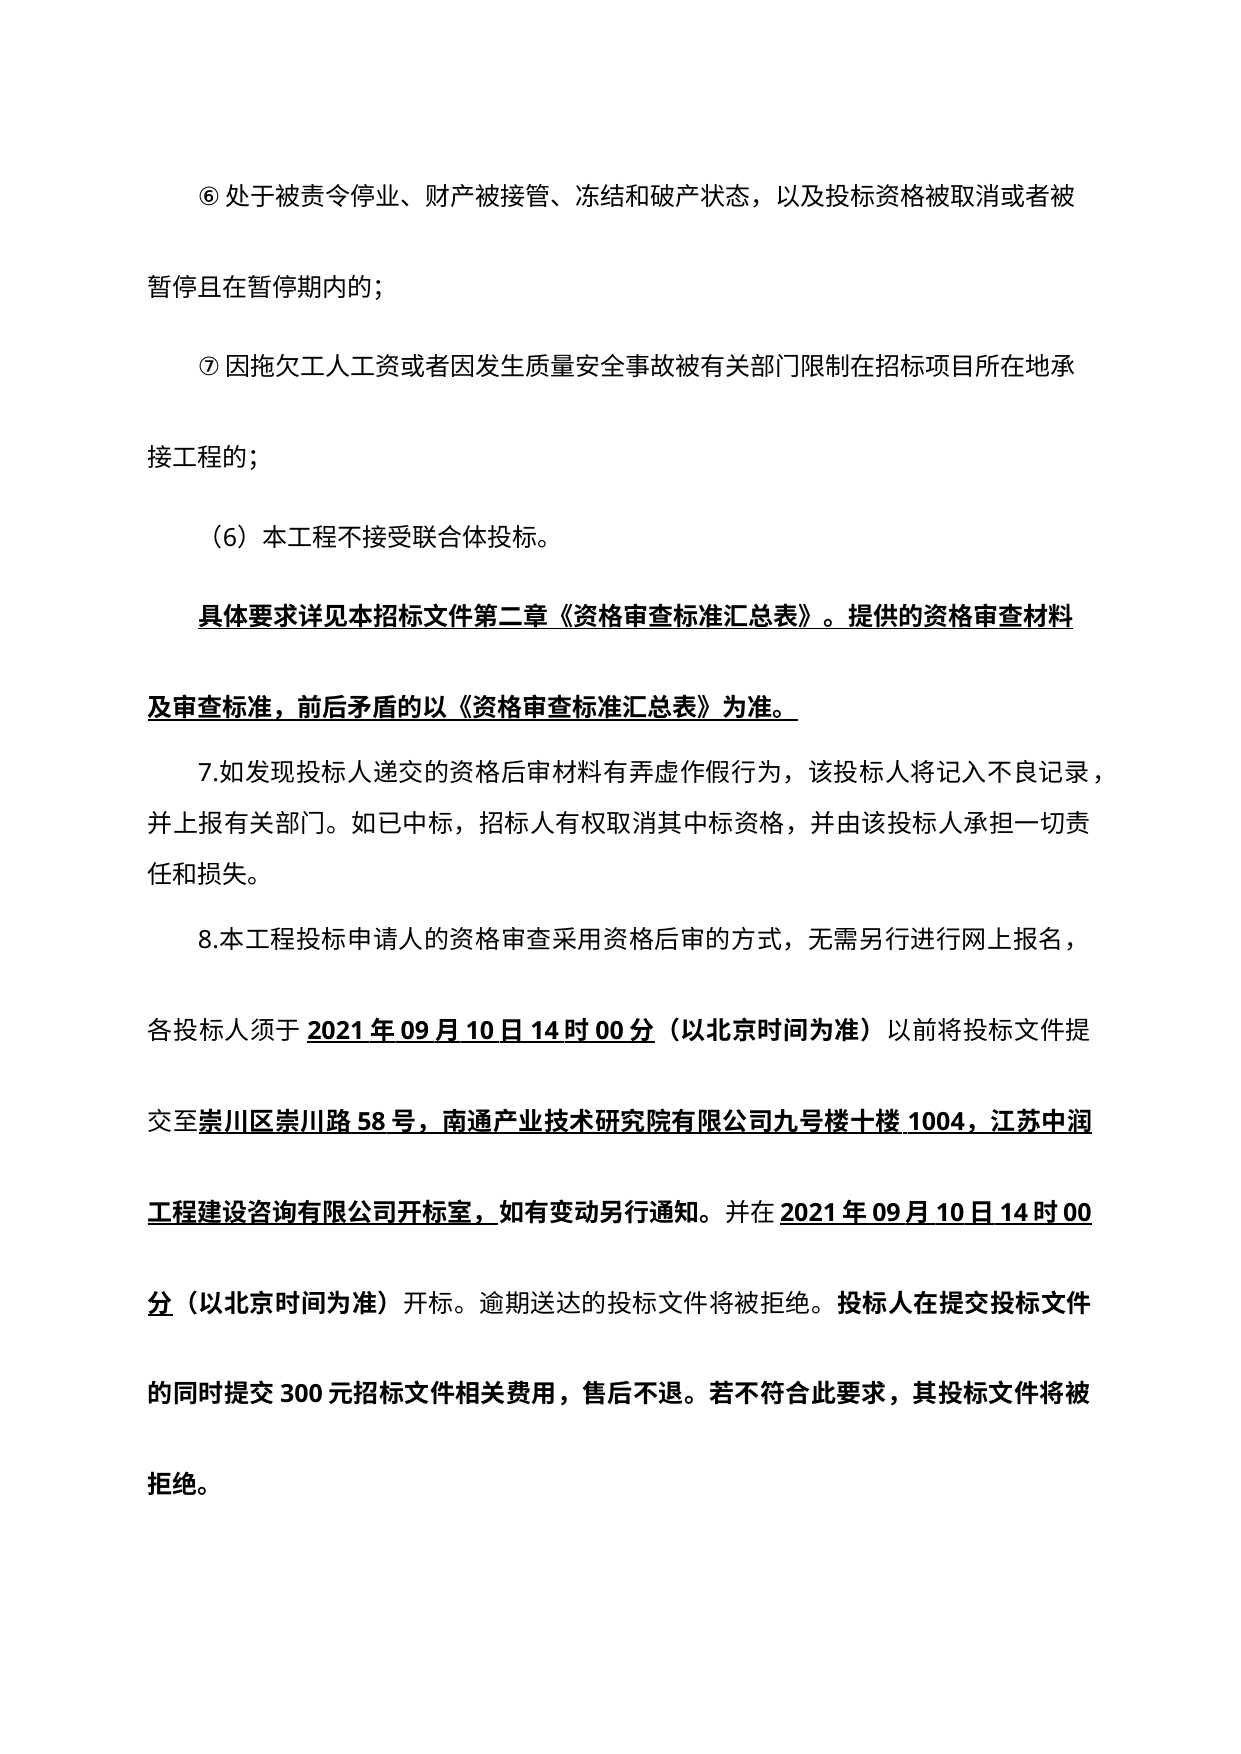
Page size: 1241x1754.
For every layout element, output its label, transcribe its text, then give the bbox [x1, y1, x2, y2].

text 具体要求详见本招标文件第二章《资格审查标准汇总表》。提供的资格审查材料及审查标准，前后矛盾的以《资格审查标准汇总表》为准。 [148, 582, 1092, 738]
text ⑥处于被责令停业、财产被接管、冻结和破产状态，以及投标资格被取消或者被暂停且在暂停期内的； [148, 162, 1092, 318]
text （6）本工程不接受联合体投标。 [148, 503, 1092, 568]
text 7.如发现投标人递交的资格后审材料有弄虚作假行为，该投标人将记入不良记录，并上报有关部门。如已中标，招标人有权取消其中标资格，并由该投标人承担一切责任和损失。 [148, 753, 1092, 890]
text 8.本工程投标申请人的资格审查采用资格后审的方式，无需另行进行网上报名，各投标人须于2021年09月10日14时00分（以北京时间为准）以前将投标文件提交至崇川区崇川路58号，南通产业技术研究院有限公司九号楼十楼1004，江苏中润工程建设咨询有限公司开标室，如有变动另行通知。并在2021年09月10日14时00分（以北京时间为准）开标。逾期送达的投标文件将被拒绝。投标人在提交投标文件的同时提交300元招标文件相关费用，售后不退。若不符合此要求，其投标文件将被拒绝。 [148, 905, 1092, 1516]
text ⑦因拖欠工人工资或者因发生质量安全事故被有关部门限制在招标项目所在地承接工程的； [148, 332, 1092, 488]
